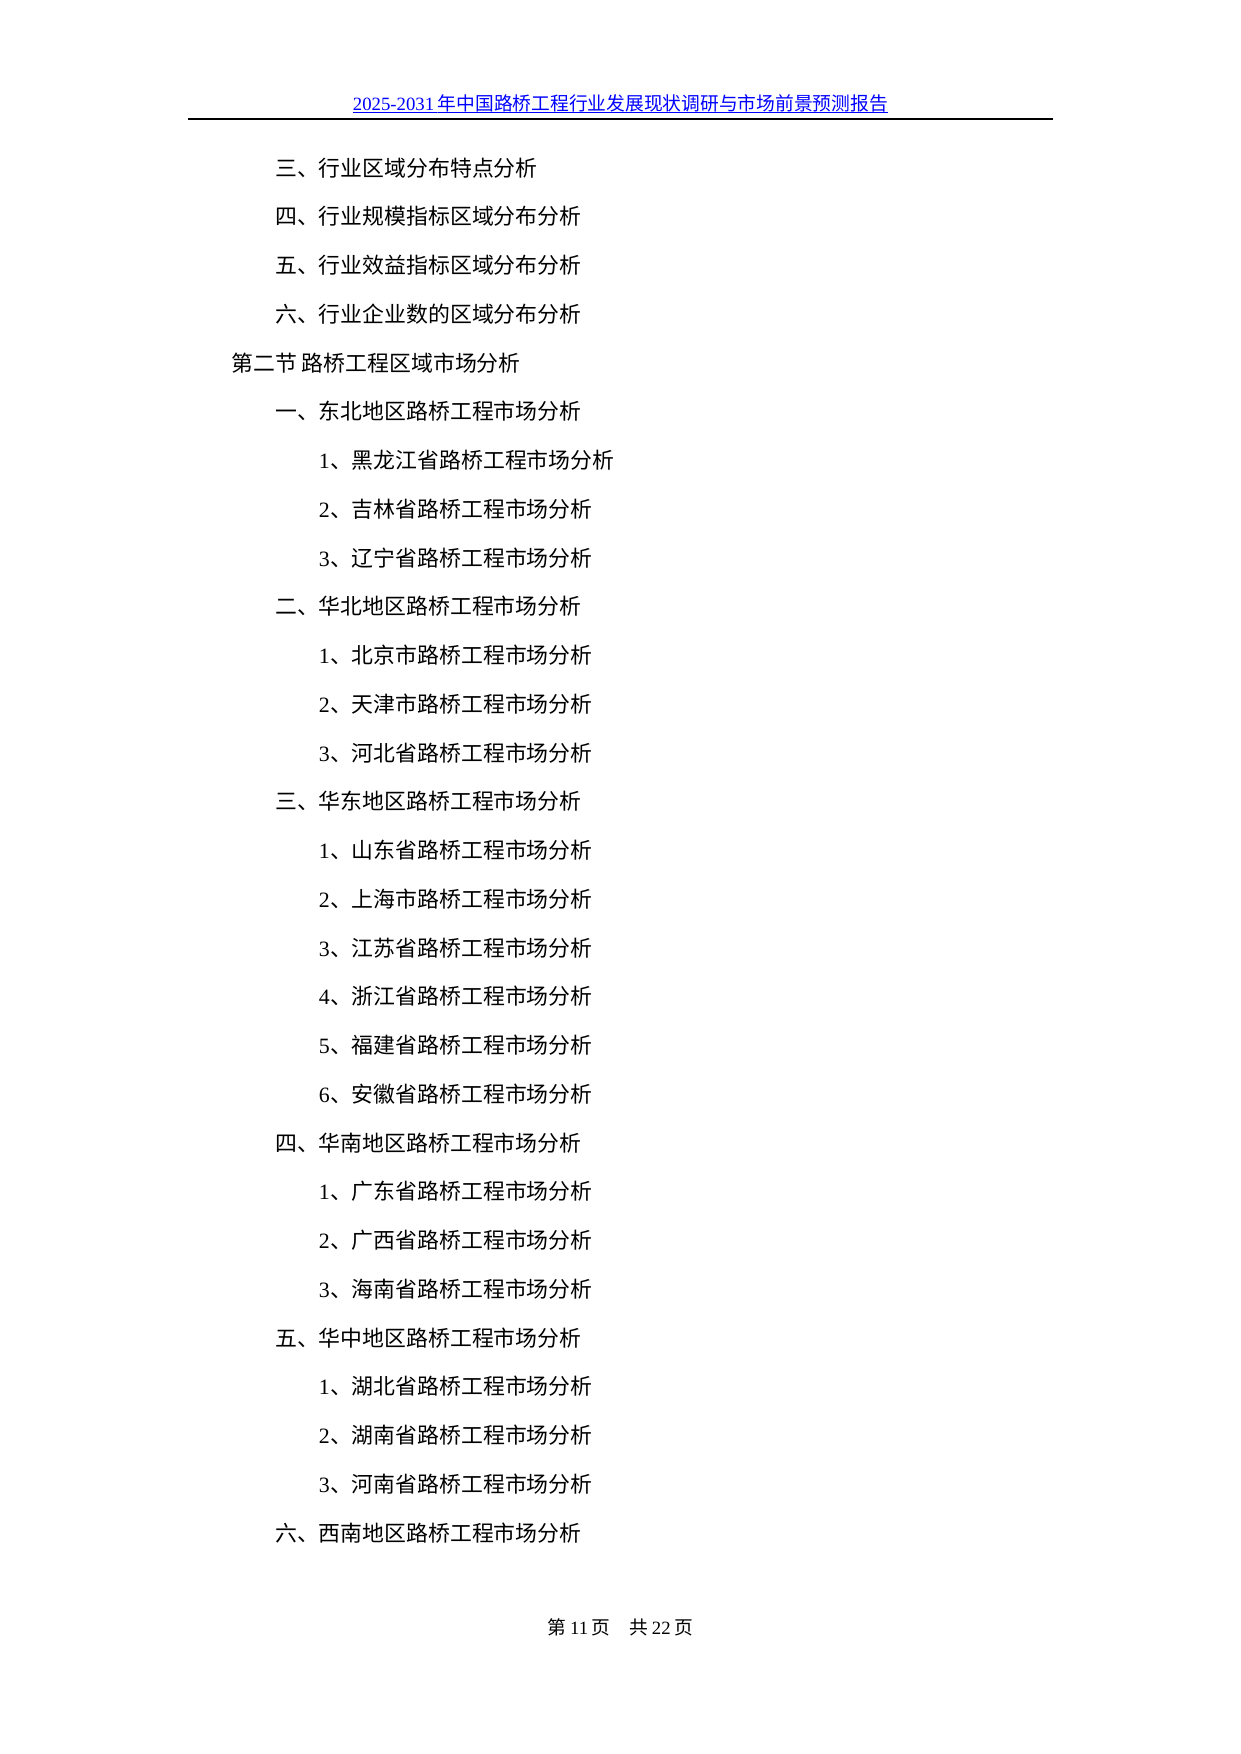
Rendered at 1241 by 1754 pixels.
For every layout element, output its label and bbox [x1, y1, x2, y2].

text [187, 150, 1053, 1548]
